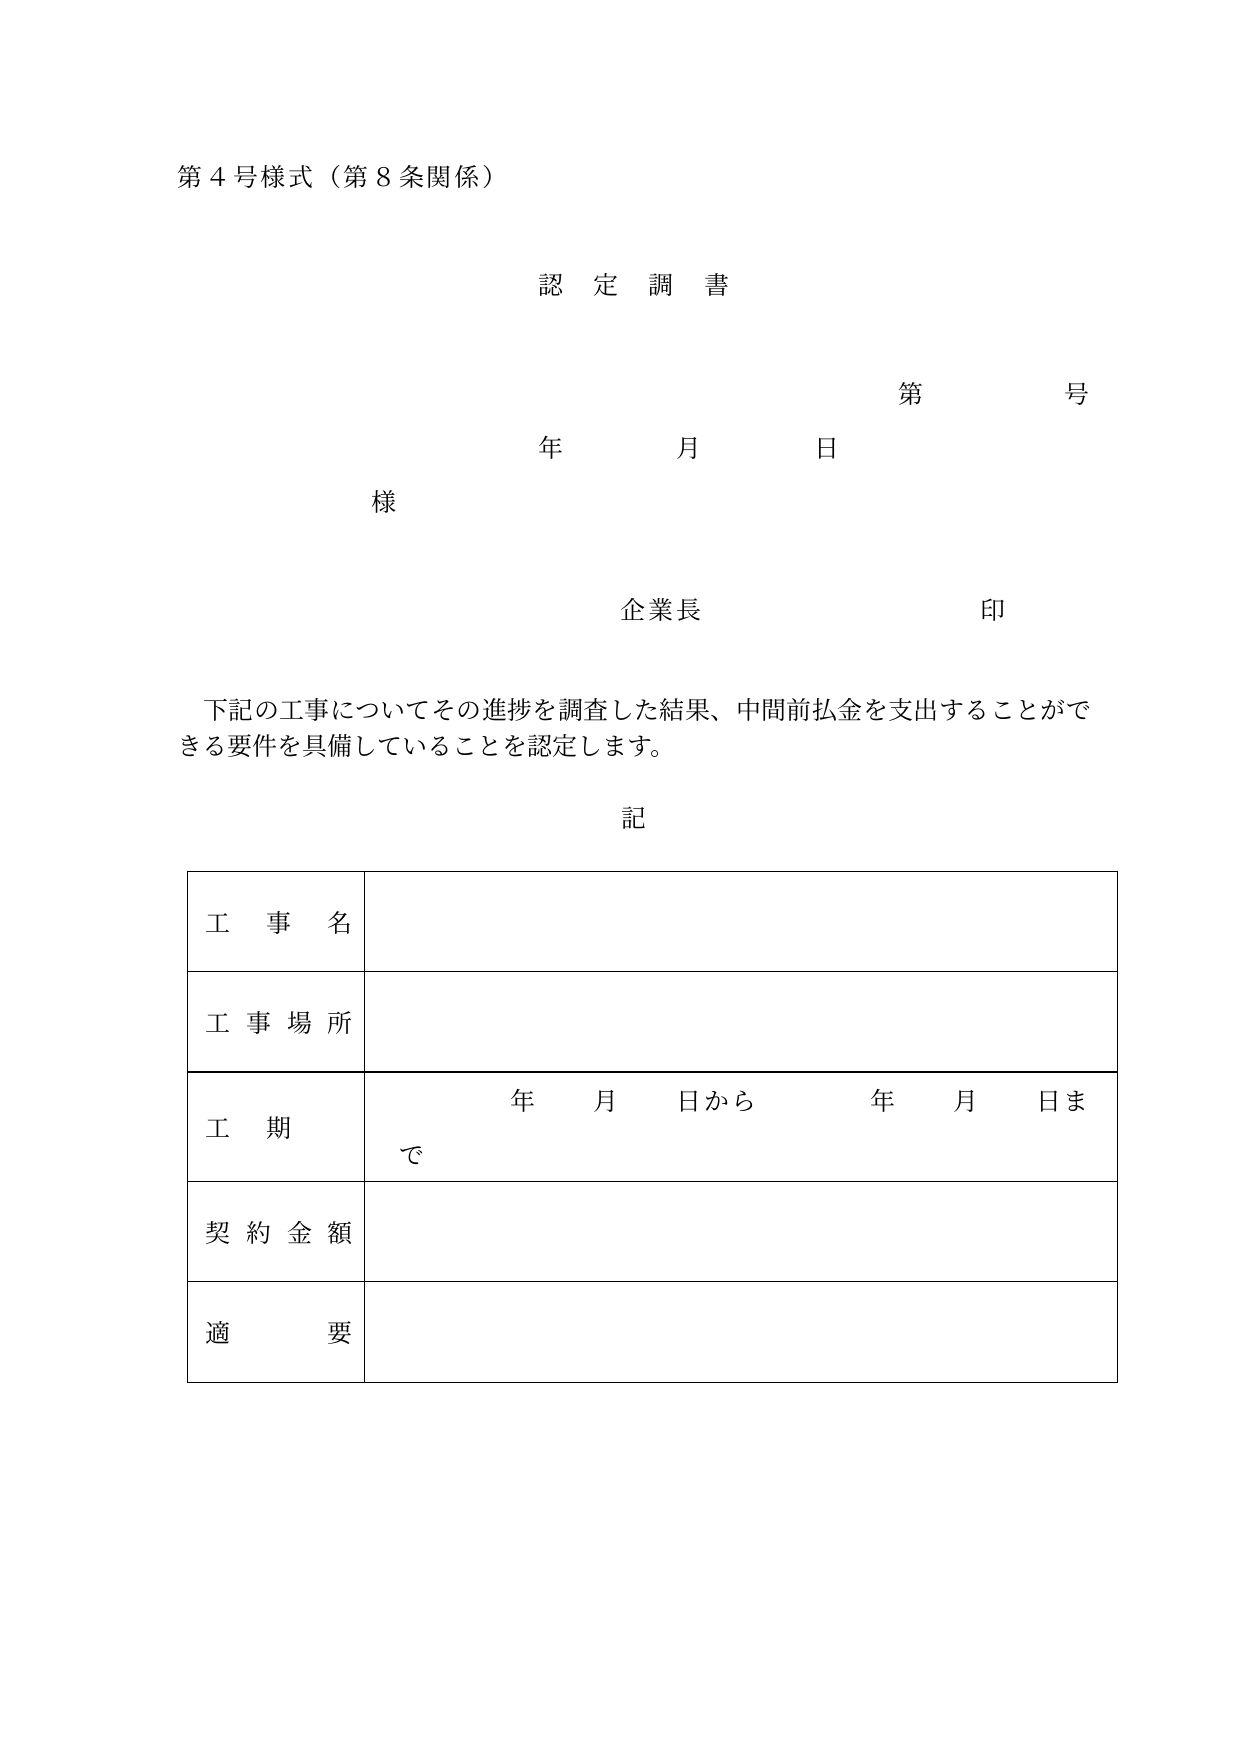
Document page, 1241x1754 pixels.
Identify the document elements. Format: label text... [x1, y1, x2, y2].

table_header 工事名 [188, 872, 364, 971]
text 記 [178, 789, 1092, 843]
table_cell 適要 [188, 1282, 364, 1382]
table_header [365, 872, 1117, 971]
text 認 定 調 書 [178, 257, 1092, 311]
text 様 [178, 474, 1092, 528]
text 第４号様式（第８条関係） [178, 149, 1092, 203]
table_cell 契約金額 [188, 1182, 364, 1281]
table_cell [365, 1282, 1117, 1382]
text 企業長 印 [178, 582, 1092, 636]
text 第 号 [178, 365, 1092, 419]
table_cell 年 月 日から 年 月 日まで [365, 1073, 1117, 1181]
table_cell [365, 972, 1117, 1071]
table_cell 工期 [188, 1073, 364, 1181]
table_cell 工事場所 [188, 972, 364, 1071]
table_cell [365, 1182, 1117, 1281]
text 下記の工事についてその進捗を調査した結果、中間前払金を支出することができる要件を具備していることを認定します。 [178, 690, 1092, 762]
text 年 月 日 [178, 419, 1092, 474]
